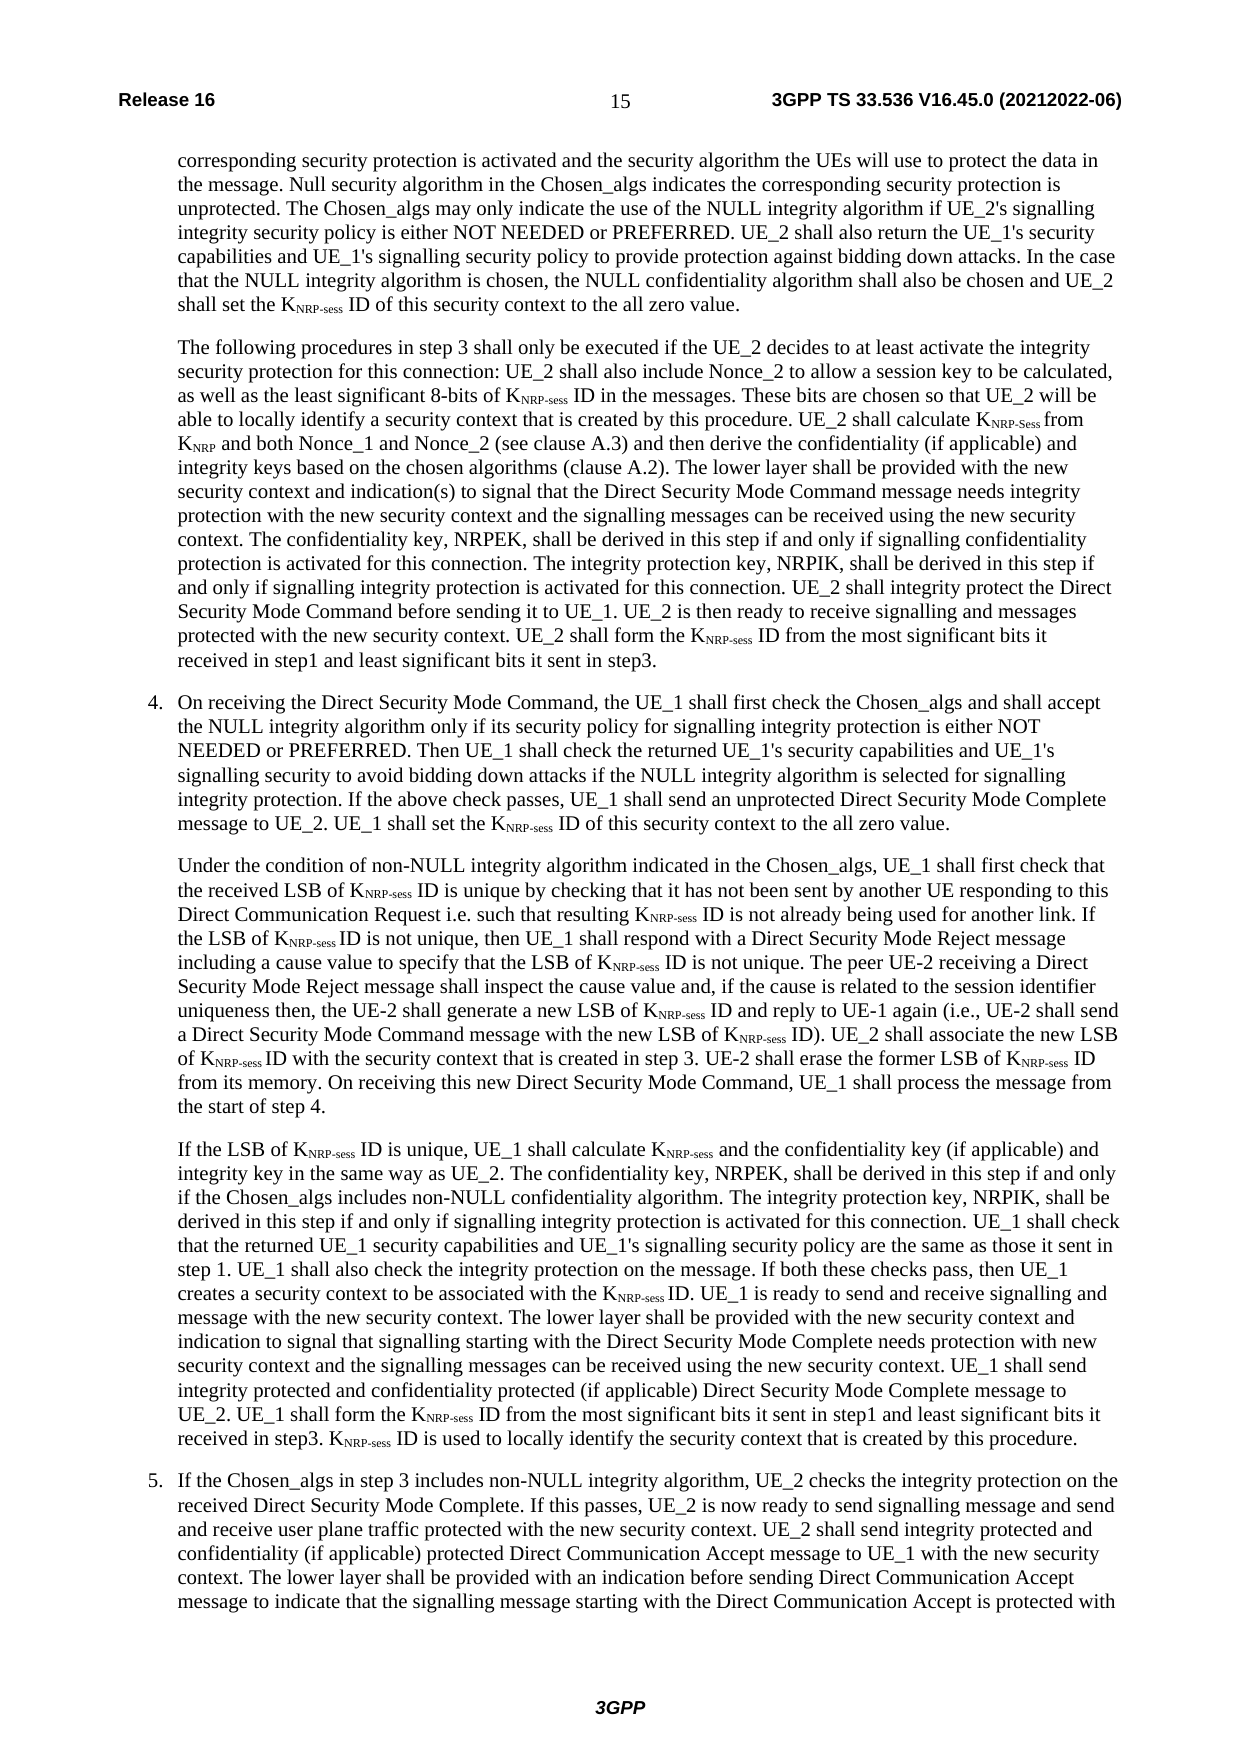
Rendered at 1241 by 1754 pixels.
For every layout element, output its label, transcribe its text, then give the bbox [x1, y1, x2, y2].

text Under the condition of non-NULL integrity algorithm indicated in the Chosen_algs, UE_1 shall first check that the received LSB of KNRP-sess ID is unique by checking that it has not been sent by another UE responding to this Direct Communication Request i.e. such that resulting KNRP-sess ID is not already being used for another link. If the LSB of KNRP-sess ID is not unique, then UE_1 shall respond with a Direct Security Mode Reject message including a cause value to specify that the LSB of KNRP-sess ID is not unique. The peer UE-2 receiving a Direct Security Mode Reject message shall inspect the cause value and, if the cause is related to the session identifier uniqueness then, the UE-2 shall generate a new LSB of KNRP-sess ID and reply to UE-1 again (i.e., UE-2 shall send a Direct Security Mode Command message with the new LSB of KNRP-sess ID). UE_2 shall associate the new LSB of KNRP-sess ID with the security context that is created in step 3. UE-2 shall erase the former LSB of KNRP-sess ID from its memory. On receiving this new Direct Security Mode Command, UE_1 shall process the message from the start of step 4. [148, 853, 1122, 1118]
text The following procedures in step 3 shall only be executed if the UE_2 decides to at least activate the integrity security protection for this connection: UE_2 shall also include Nonce_2 to allow a session key to be calculated, as well as the least significant 8-bits of KNRP-sess ID in the messages. These bits are chosen so that UE_2 will be able to locally identify a security context that is created by this procedure. UE_2 shall calculate KNRP-Sess from KNRP and both Nonce_1 and Nonce_2 (see clause A.3) and then derive the confidentiality (if applicable) and integrity keys based on the chosen algorithms (clause A.2). The lower layer shall be provided with the new security context and indication(s) to signal that the Direct Security Mode Command message needs integrity protection with the new security context and the signalling messages can be received using the new security context. The confidentiality key, NRPEK, shall be derived in this step if and only if signalling confidentiality protection is activated for this connection. The integrity protection key, NRPIK, shall be derived in this step if and only if signalling integrity protection is activated for this connection. UE_2 shall integrity protect the Direct Security Mode Command before sending it to UE_1. UE_2 is then ready to receive signalling and messages protected with the new security context. UE_2 shall form the KNRP-sess ID from the most significant bits it received in step1 and least significant bits it sent in step3. [148, 335, 1122, 672]
text If the LSB of KNRP-sess ID is unique, UE_1 shall calculate KNRP-sess and the confidentiality key (if applicable) and integrity key in the same way as UE_2. The confidentiality key, NRPEK, shall be derived in this step if and only if the Chosen_algs includes non-NULL confidentiality algorithm. The integrity protection key, NRPIK, shall be derived in this step if and only if signalling integrity protection is activated for this connection. UE_1 shall check that the returned UE_1 security capabilities and UE_1's signalling security policy are the same as those it sent in step 1. UE_1 shall also check the integrity protection on the message. If both these checks pass, then UE_1 creates a security context to be associated with the KNRP-sess ID. UE_1 is ready to send and receive signalling and message with the new security context. The lower layer shall be provided with the new security context and indication to signal that signalling starting with the Direct Security Mode Complete needs protection with new security context and the signalling messages can be received using the new security context. UE_1 shall send integrity protected and confidentiality protected (if applicable) Direct Security Mode Complete message to UE_2. UE_1 shall form the KNRP-sess ID from the most significant bits it sent in step1 and least significant bits it received in step3. KNRP-sess ID is used to locally identify the security context that is created by this procedure. [148, 1137, 1122, 1450]
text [148, 147, 1122, 316]
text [148, 1468, 1122, 1613]
text 4. On receiving the Direct Security Mode Command, the UE_1 shall first check the Chosen_algs and shall accept the NULL integrity algorithm only if its security policy for signalling integrity protection is either NOT NEEDED or PREFERRED. Then UE_1 shall check the returned UE_1's security capabilities and UE_1's signalling security to avoid bidding down attacks if the NULL integrity algorithm is selected for signalling integrity protection. If the above check passes, UE_1 shall send an unprotected Direct Security Mode Complete message to UE_2. UE_1 shall set the KNRP-sess ID of this security context to the all zero value. [148, 690, 1122, 835]
